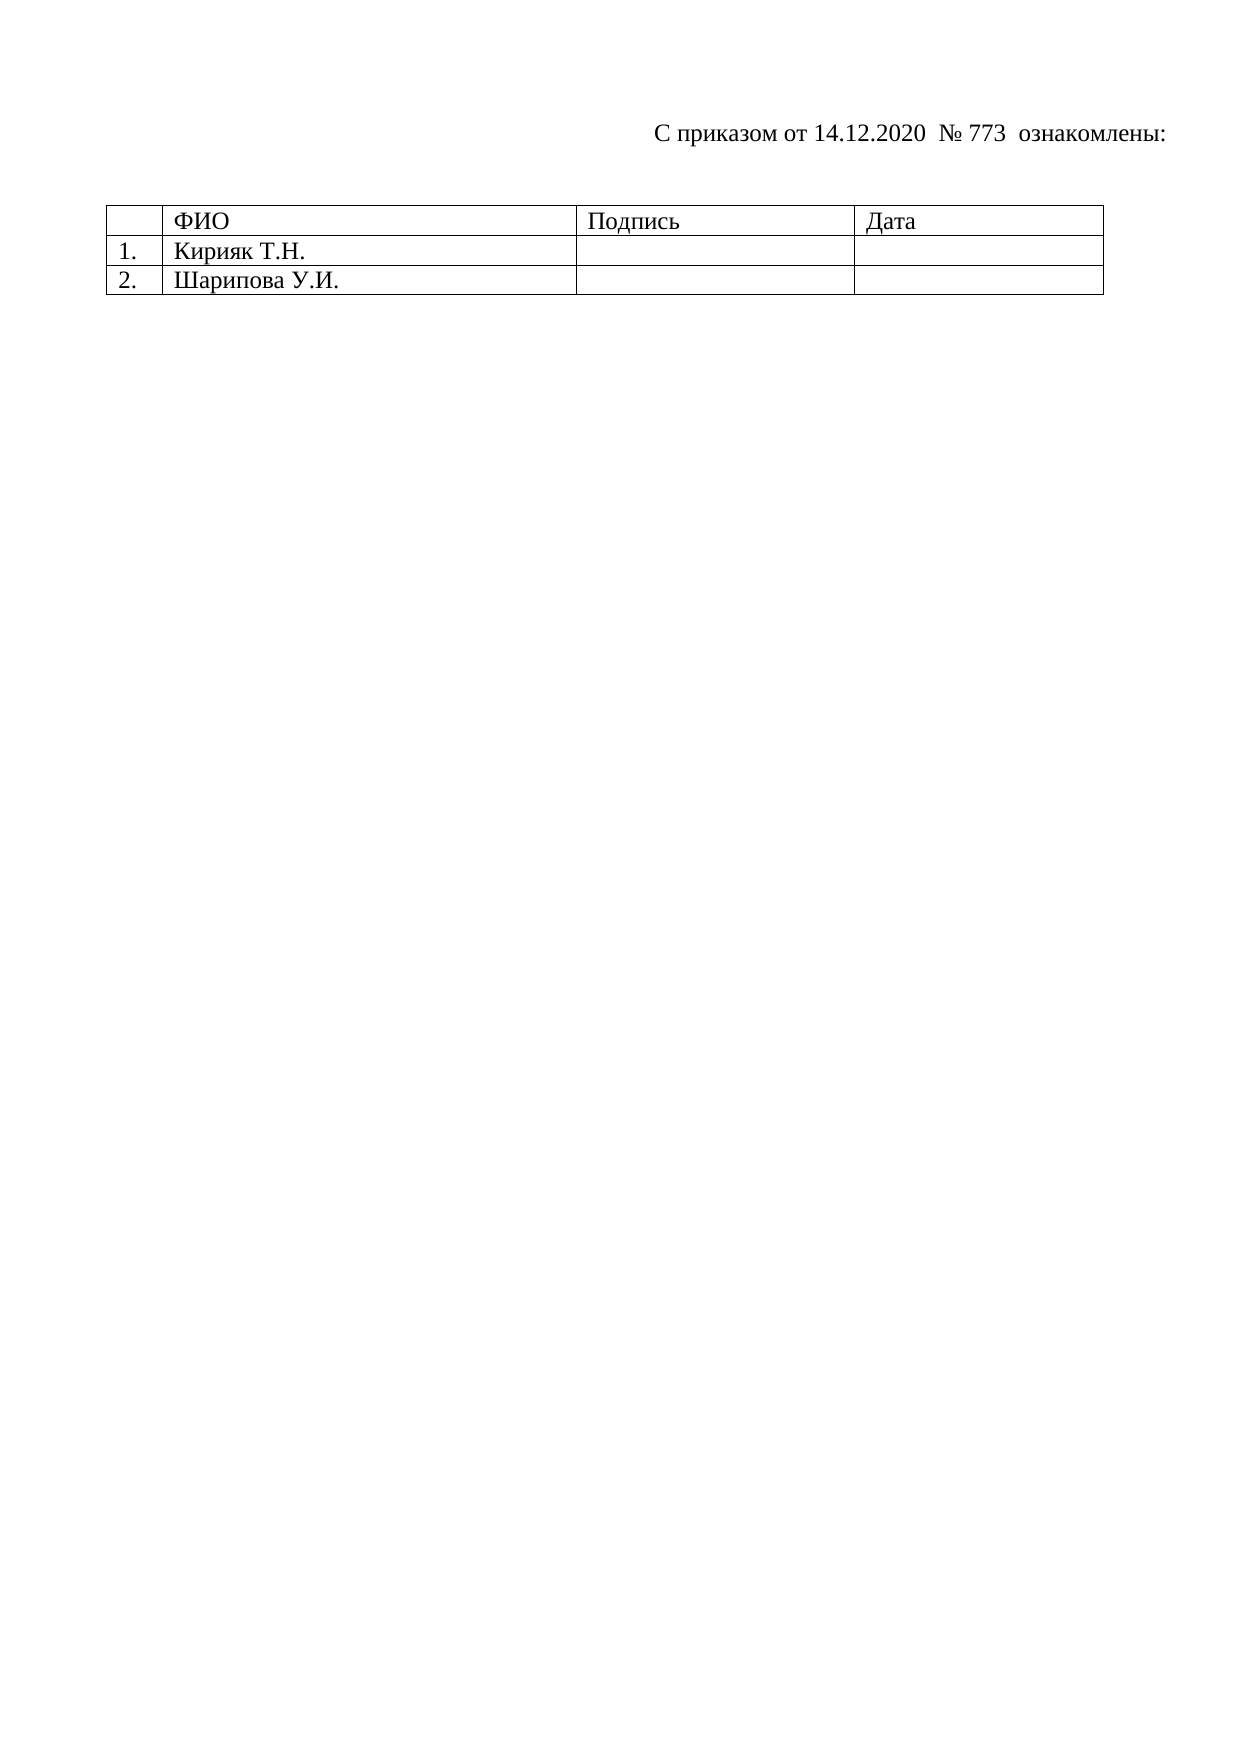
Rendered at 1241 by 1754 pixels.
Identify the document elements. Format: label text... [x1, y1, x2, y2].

text С приказом от 14.12.2020 № 773 ознакомлены: [118, 118, 1167, 147]
table_cell Кирияк Т.Н. [163, 236, 576, 264]
table_header Подпись [577, 206, 854, 235]
table_cell 1. [107, 236, 162, 264]
table_header ФИО [163, 206, 576, 235]
table_cell [855, 236, 1103, 264]
table_cell Шарипова У.И. [163, 266, 576, 294]
table_cell [577, 266, 854, 294]
table_cell [855, 266, 1103, 294]
table_header [107, 206, 162, 235]
table_cell 2. [107, 266, 162, 294]
table_cell [577, 236, 854, 264]
table_header Дата [855, 206, 1103, 235]
